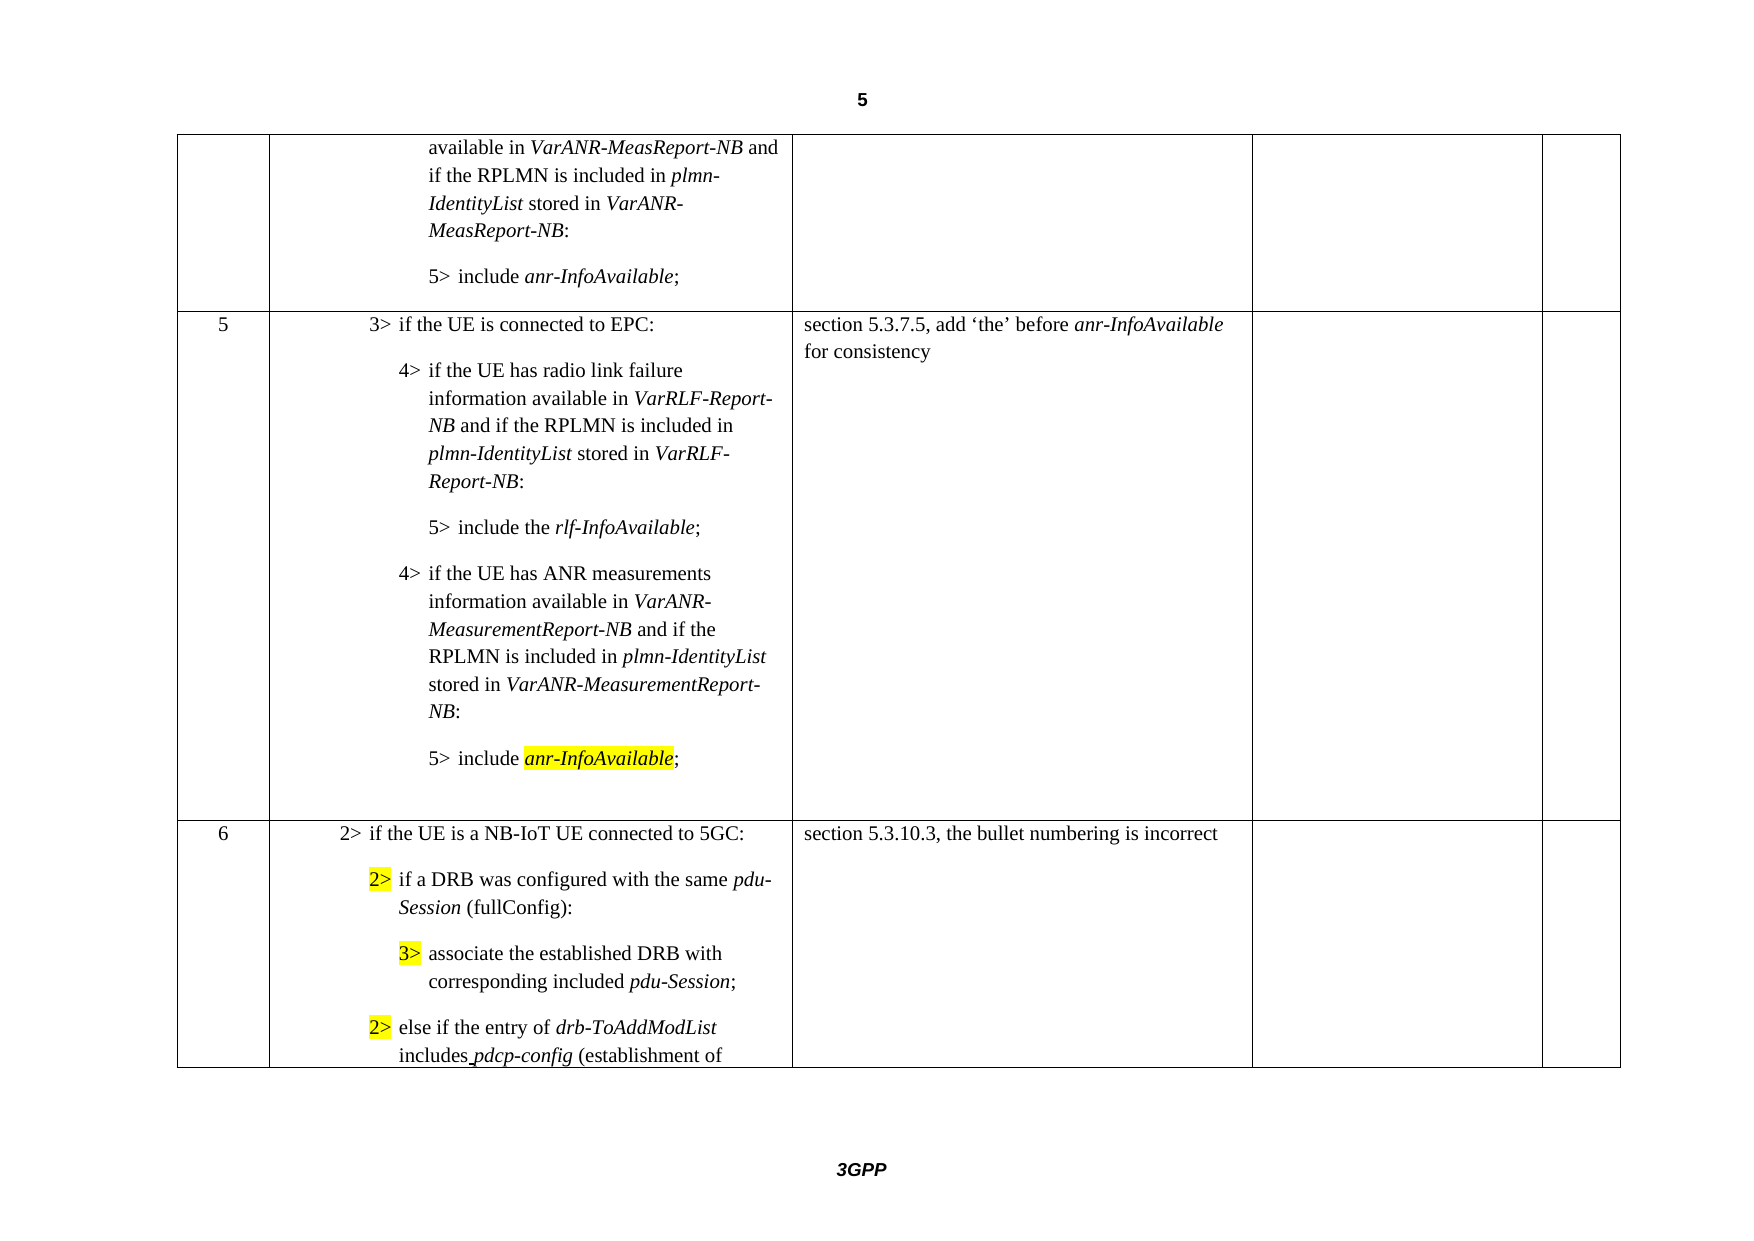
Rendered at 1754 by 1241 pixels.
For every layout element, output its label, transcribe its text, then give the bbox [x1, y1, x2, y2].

table_cell section 5.3.7.5, add ‘the’ before anr-InfoAvailable for consistency [793, 312, 1252, 820]
table_cell [1253, 821, 1542, 1067]
table_cell [1543, 135, 1620, 311]
table_cell 3> if the UE is connected to EPC: 4> if the UE has radio link failure information available in VarRLF-Report-NB and if the RPLMN is included in plmn-IdentityList stored in VarRLF-Report-NB: 5> include the rlf-InfoAvailable; 4> if the UE has ANR measurements information available in VarANR-MeasurementReport-NB and if the RPLMN is included in plmn-IdentityList stored in VarANR-MeasurementReport-NB: 5> include anr-InfoAvailable; [270, 312, 792, 820]
table_cell [1543, 821, 1620, 1067]
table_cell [270, 821, 792, 1067]
table_cell 4 [178, 135, 269, 311]
table_cell [1253, 135, 1542, 311]
table_cell [1253, 312, 1542, 820]
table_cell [793, 135, 1252, 311]
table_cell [793, 821, 1252, 1067]
table_cell 5 [178, 312, 269, 820]
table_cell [270, 135, 792, 311]
table_cell 6 [178, 821, 269, 1067]
table_cell [1543, 312, 1620, 820]
